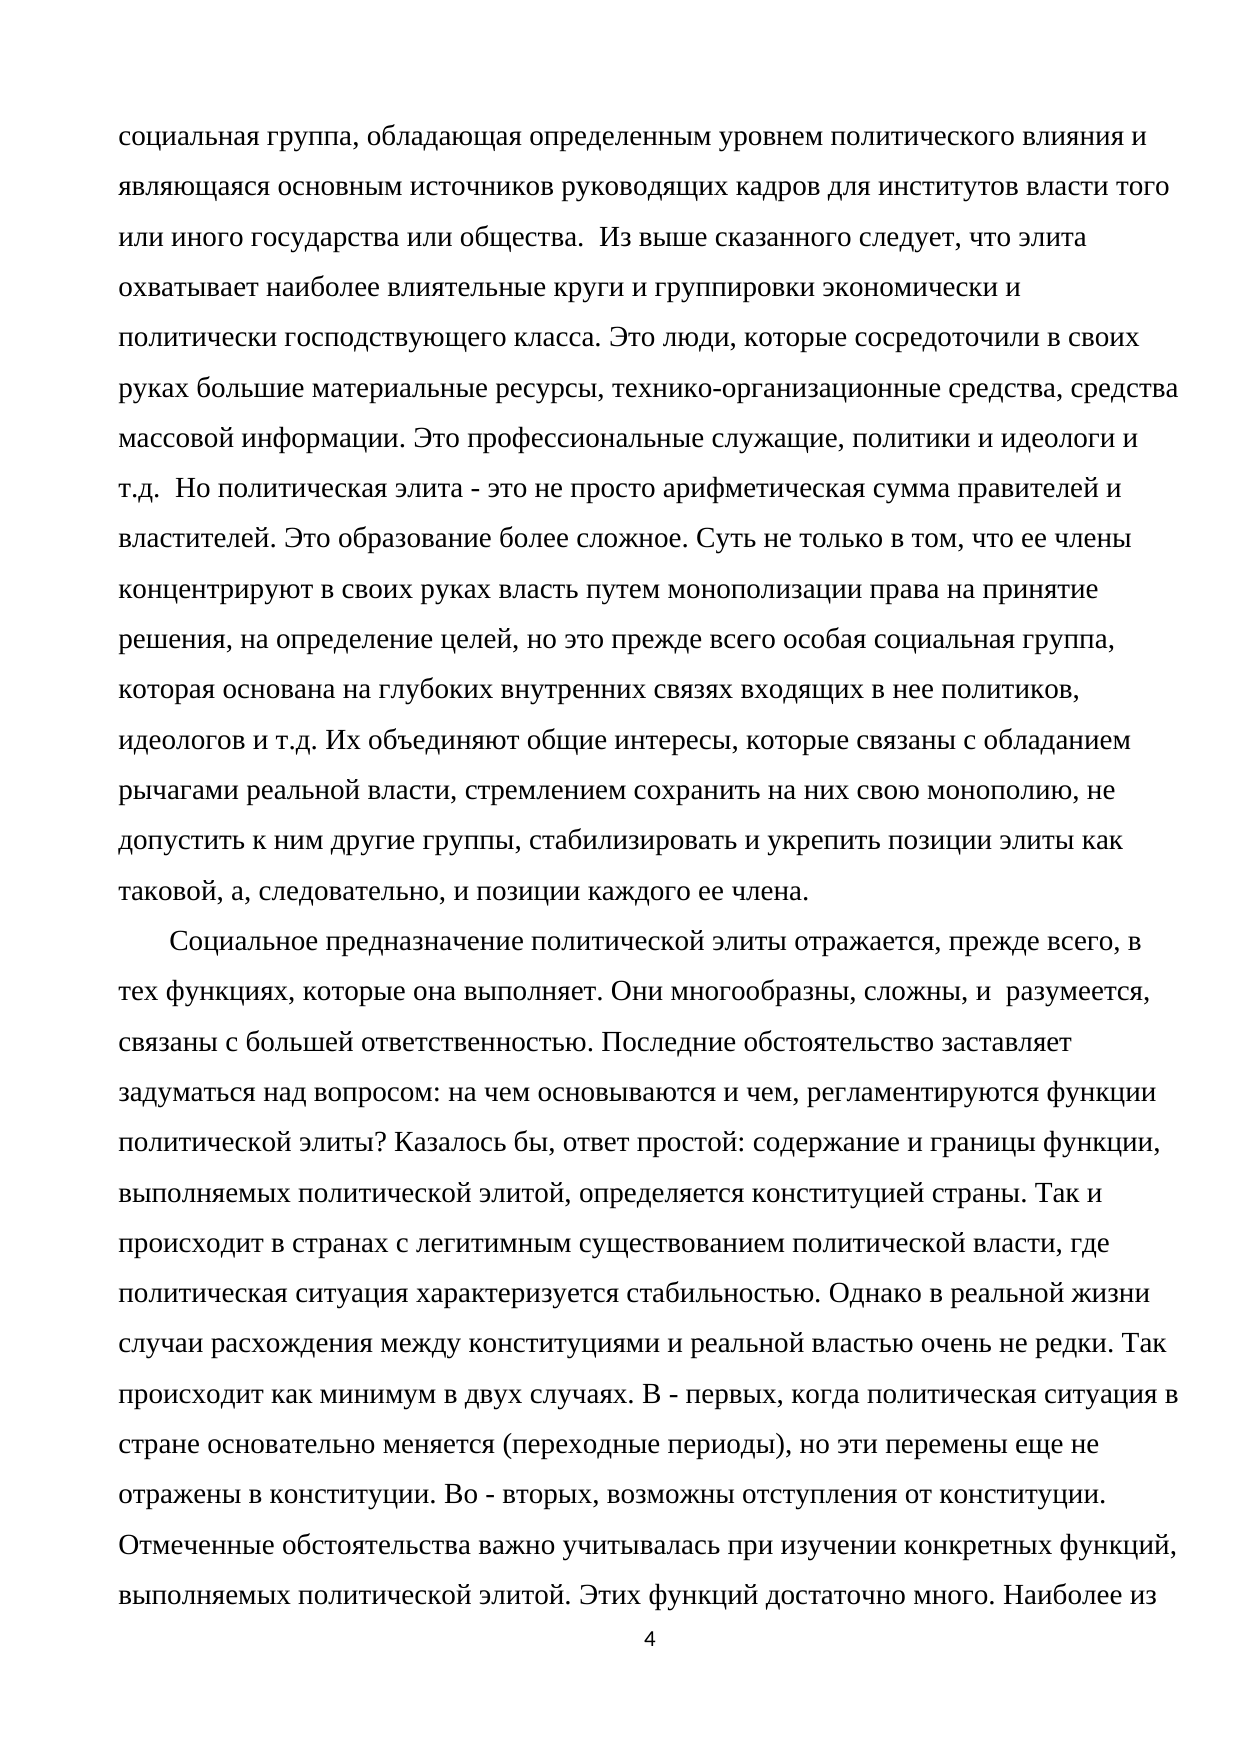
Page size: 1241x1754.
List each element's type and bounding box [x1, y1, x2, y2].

text [118, 923, 1181, 1611]
text [118, 118, 1181, 906]
